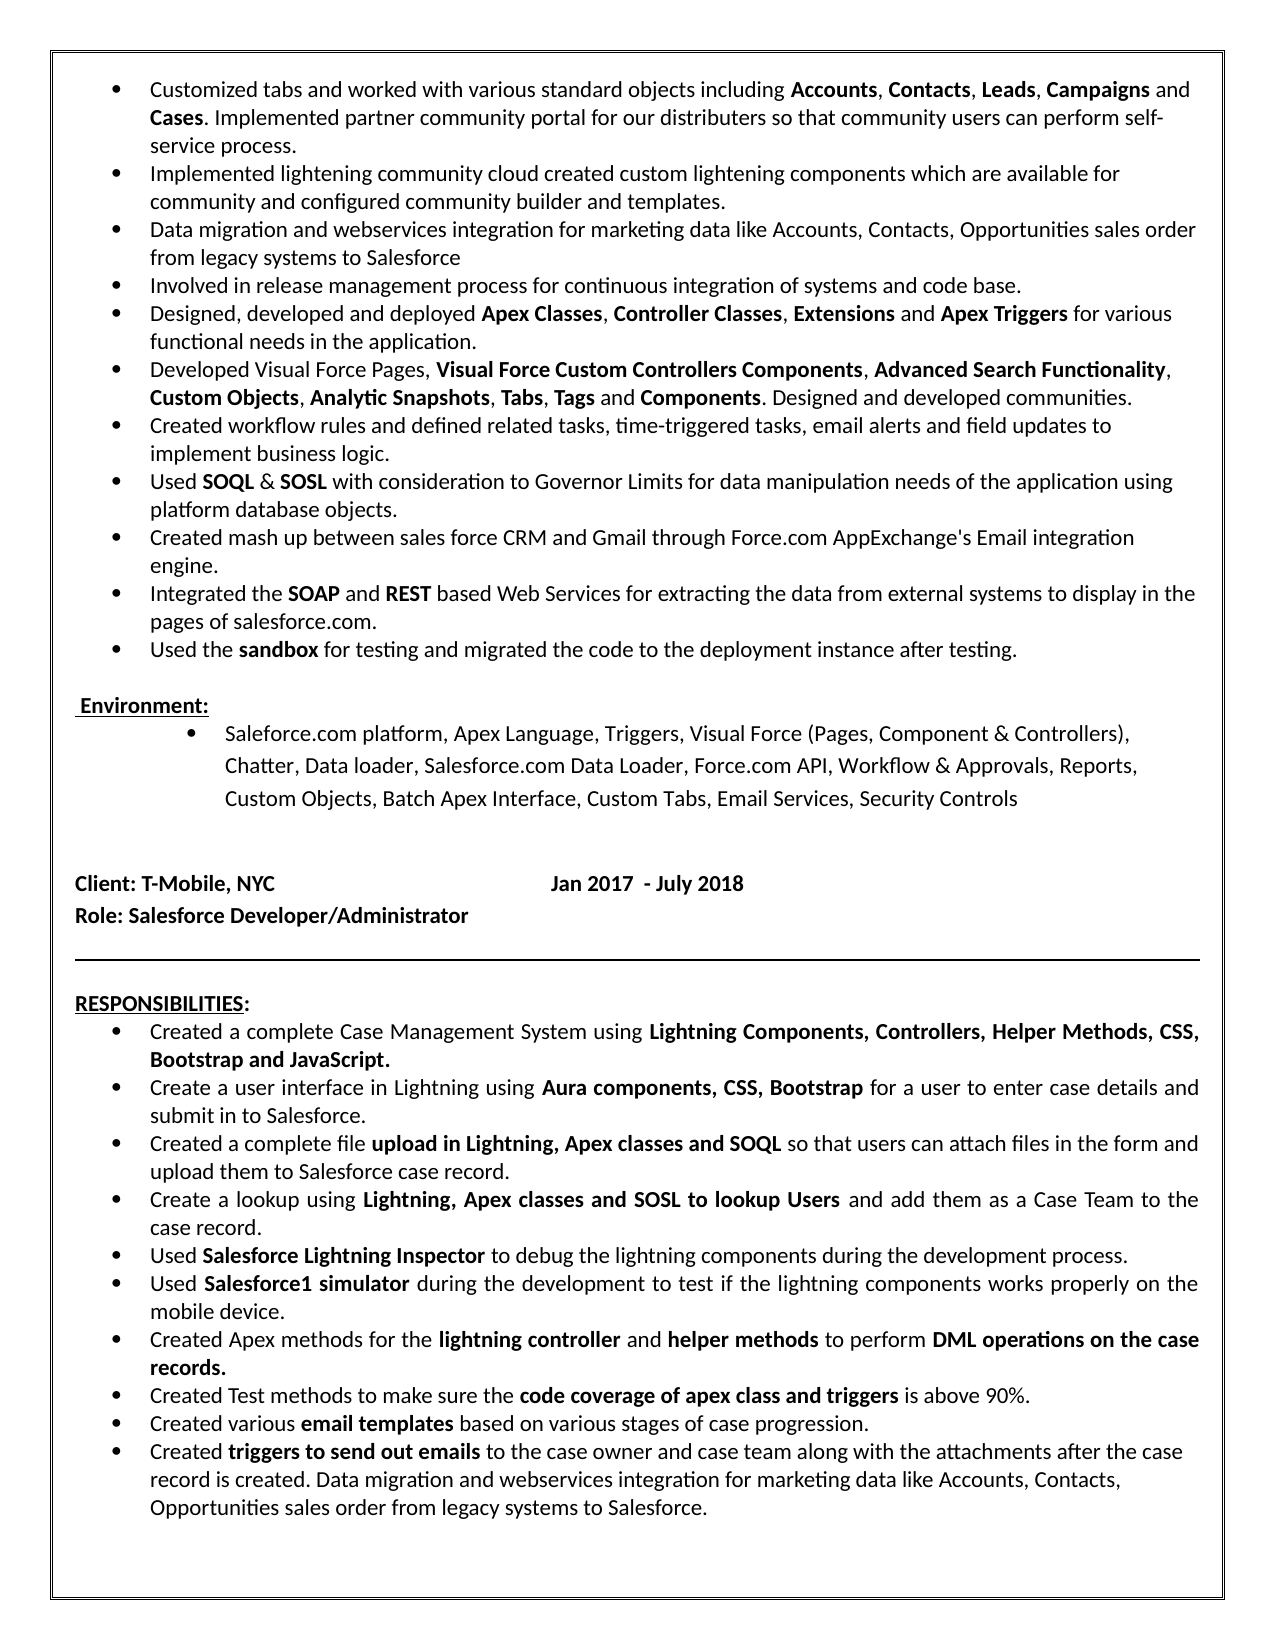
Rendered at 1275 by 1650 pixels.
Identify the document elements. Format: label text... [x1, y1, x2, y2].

list Integrated the SOAP and REST based Web Services for extracting the data from external systems to display in the pages of salesforce.com. [112, 579, 1200, 635]
list Created a complete Case Management System using Lightning Components, Controllers, Helper Methods, CSS, Bootstrap and JavaScript. [112, 1017, 1200, 1073]
text Client: T-Mobile, NYC Jan 2017 - July 2018 [75, 869, 1162, 897]
list Create a user interface in Lightning using Aura components, CSS, Bootstrap for a user to enter case details and submit in to Salesforce. [112, 1073, 1200, 1129]
list Designed, developed and deployed Apex Classes, Controller Classes, Extensions and Apex Triggers for various functional needs in the application. [112, 299, 1200, 355]
list Data migration and webservices integration for marketing data like Accounts, Contacts, Opportunities sales order from legacy systems to Salesforce [112, 215, 1200, 271]
list Customized tabs and worked with various standard objects including Accounts, Contacts, Leads, Campaigns and Cases. Implemented partner community portal for our distributers so that community users can perform self-service process. [112, 75, 1200, 159]
list Developed Visual Force Pages, Visual Force Custom Controllers Components, Advanced Search Functionality, Custom Objects, Analytic Snapshots, Tabs, Tags and Components. Designed and developed communities. [112, 355, 1200, 411]
text Environment: [75, 691, 1222, 719]
list Involved in release management process for continuous integration of systems and code base. [112, 271, 1200, 299]
list Implemented lightening community cloud created custom lightening components which are available for community and configured community builder and templates. [112, 159, 1200, 215]
list Created various email templates based on various stages of case progression. [112, 1409, 1200, 1437]
text RESPONSIBILITIES: [75, 989, 1200, 1017]
list Created a complete file upload in Lightning, Apex classes and SOQL so that users can attach files in the form and upload them to Salesforce case record. [112, 1129, 1200, 1185]
list Created Test methods to make sure the code coverage of apex class and triggers is above 90%. [112, 1381, 1200, 1409]
list Created mash up between sales force CRM and Gmail through Force.com AppExchange's Email integration engine. [112, 523, 1200, 579]
list Create a lookup using Lightning, Apex classes and SOSL to lookup Users and add them as a Case Team to the case record. [112, 1185, 1200, 1241]
subtitle Role: Salesforce Developer/Administrator [75, 901, 1200, 929]
list Used SOQL & SOSL with consideration to Governor Limits for data manipulation needs of the application using platform database objects. [112, 467, 1200, 523]
list Created Apex methods for the lightning controller and helper methods to perform DML operations on the case records. [112, 1325, 1200, 1381]
list Used the sandbox for testing and migrated the code to the deployment instance after testing. [112, 635, 1200, 663]
list Created workflow rules and defined related tasks, time-triggered tasks, email alerts and field updates to implement business logic. [112, 411, 1200, 467]
list Saleforce.com platform, Apex Language, Triggers, Visual Force (Pages, Component & Controllers), Chatter, Data loader, Salesforce.com Data Loader, Force.com API, Workflow & Approvals, Reports, Custom Objects, Batch Apex Interface, Custom Tabs, Email Services, Security Controls [187, 719, 1200, 812]
list Used Salesforce1 simulator during the development to test if the lightning components works properly on the mobile device. [112, 1269, 1200, 1325]
list Used Salesforce Lightning Inspector to debug the lightning components during the development process. [112, 1241, 1200, 1269]
list Created triggers to send out emails to the case owner and case team along with the attachments after the case record is created. Data migration and webservices integration for marketing data like Accounts, Contacts, Opportunities sales order from legacy systems to Salesforce. [112, 1437, 1200, 1521]
